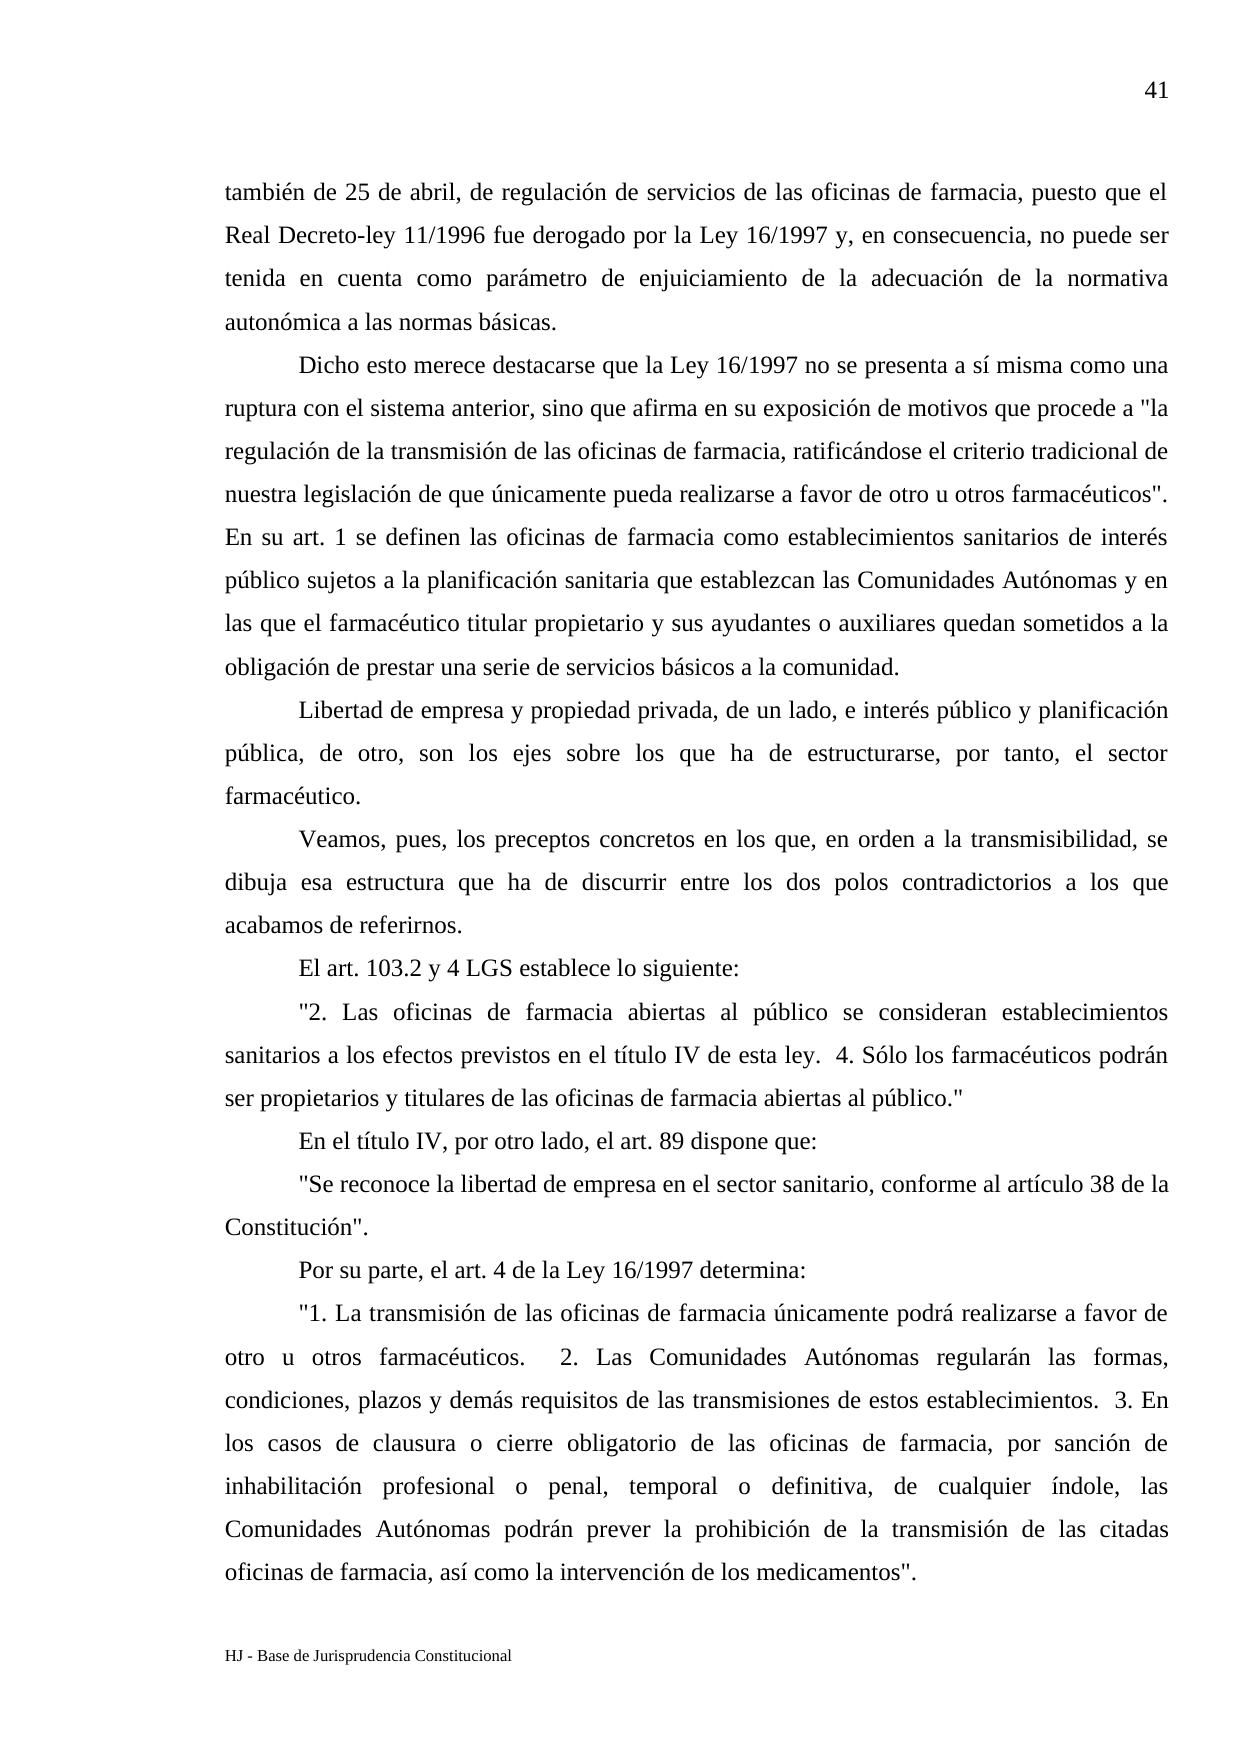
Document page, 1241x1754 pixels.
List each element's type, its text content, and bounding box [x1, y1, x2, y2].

text En el título IV, por otro lado, el art. 89 dispone que: [224, 1126, 1169, 1155]
text "1. La transmisión de las oficinas de farmacia únicamente podrá realizarse a favor de otro u otros farmacéuticos. 2. Las Comunidades Autónomas regularán las formas, condiciones, plazos y demás requisitos de las transmisiones de estos establecimientos. 3. En los casos de clausura o cierre obligatorio de las oficinas de farmacia, por sanción de inhabilitación profesional o penal, temporal o definitiva, de cualquier índole, las Comunidades Autónomas podrán prever la prohibición de la transmisión de las citadas oficinas de farmacia, así como la intervención de los medicamentos". [224, 1298, 1169, 1586]
text Dicho esto merece destacarse que la Ley 16/1997 no se presenta a sí misma como una ruptura con el sistema anterior, sino que afirma en su exposición de motivos que procede a "la regulación de la transmisión de las oficinas de farmacia, ratificándose el criterio tradicional de nuestra legislación de que únicamente pueda realizarse a favor de otro u otros farmacéuticos". En su art. 1 se definen las oficinas de farmacia como establecimientos sanitarios de interés público sujetos a la planificación sanitaria que establezcan las Comunidades Autónomas y en las que el farmacéutico titular propietario y sus ayudantes o auxiliares quedan sometidos a la obligación de prestar una serie de servicios básicos a la comunidad. [224, 350, 1169, 680]
text "Se reconoce la libertad de empresa en el sector sanitario, conforme al artículo 38 de la Constitución". [224, 1169, 1169, 1241]
text El art. 103.2 y 4 LGS establece lo siguiente: [224, 953, 1169, 982]
text Libertad de empresa y propiedad privada, de un lado, e interés público y planificación pública, de otro, son los ejes sobre los que ha de estructurarse, por tanto, el sector farmacéutico. [224, 695, 1169, 810]
text Veamos, pues, los preceptos concretos en los que, en orden a la transmisibilidad, se dibuja esa estructura que ha de discurrir entre los dos polos contradictorios a los que acabamos de referirnos. [224, 824, 1169, 939]
text Por su parte, el art. 4 de la Ley 16/1997 determina: [224, 1255, 1169, 1284]
text "2. Las oficinas de farmacia abiertas al público se consideran establecimientos sanitarios a los efectos previstos en el título IV de esta ley. 4. Sólo los farmacéuticos podrán ser propietarios y titulares de las oficinas de farmacia abiertas al público." [224, 997, 1169, 1112]
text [224, 177, 1169, 335]
